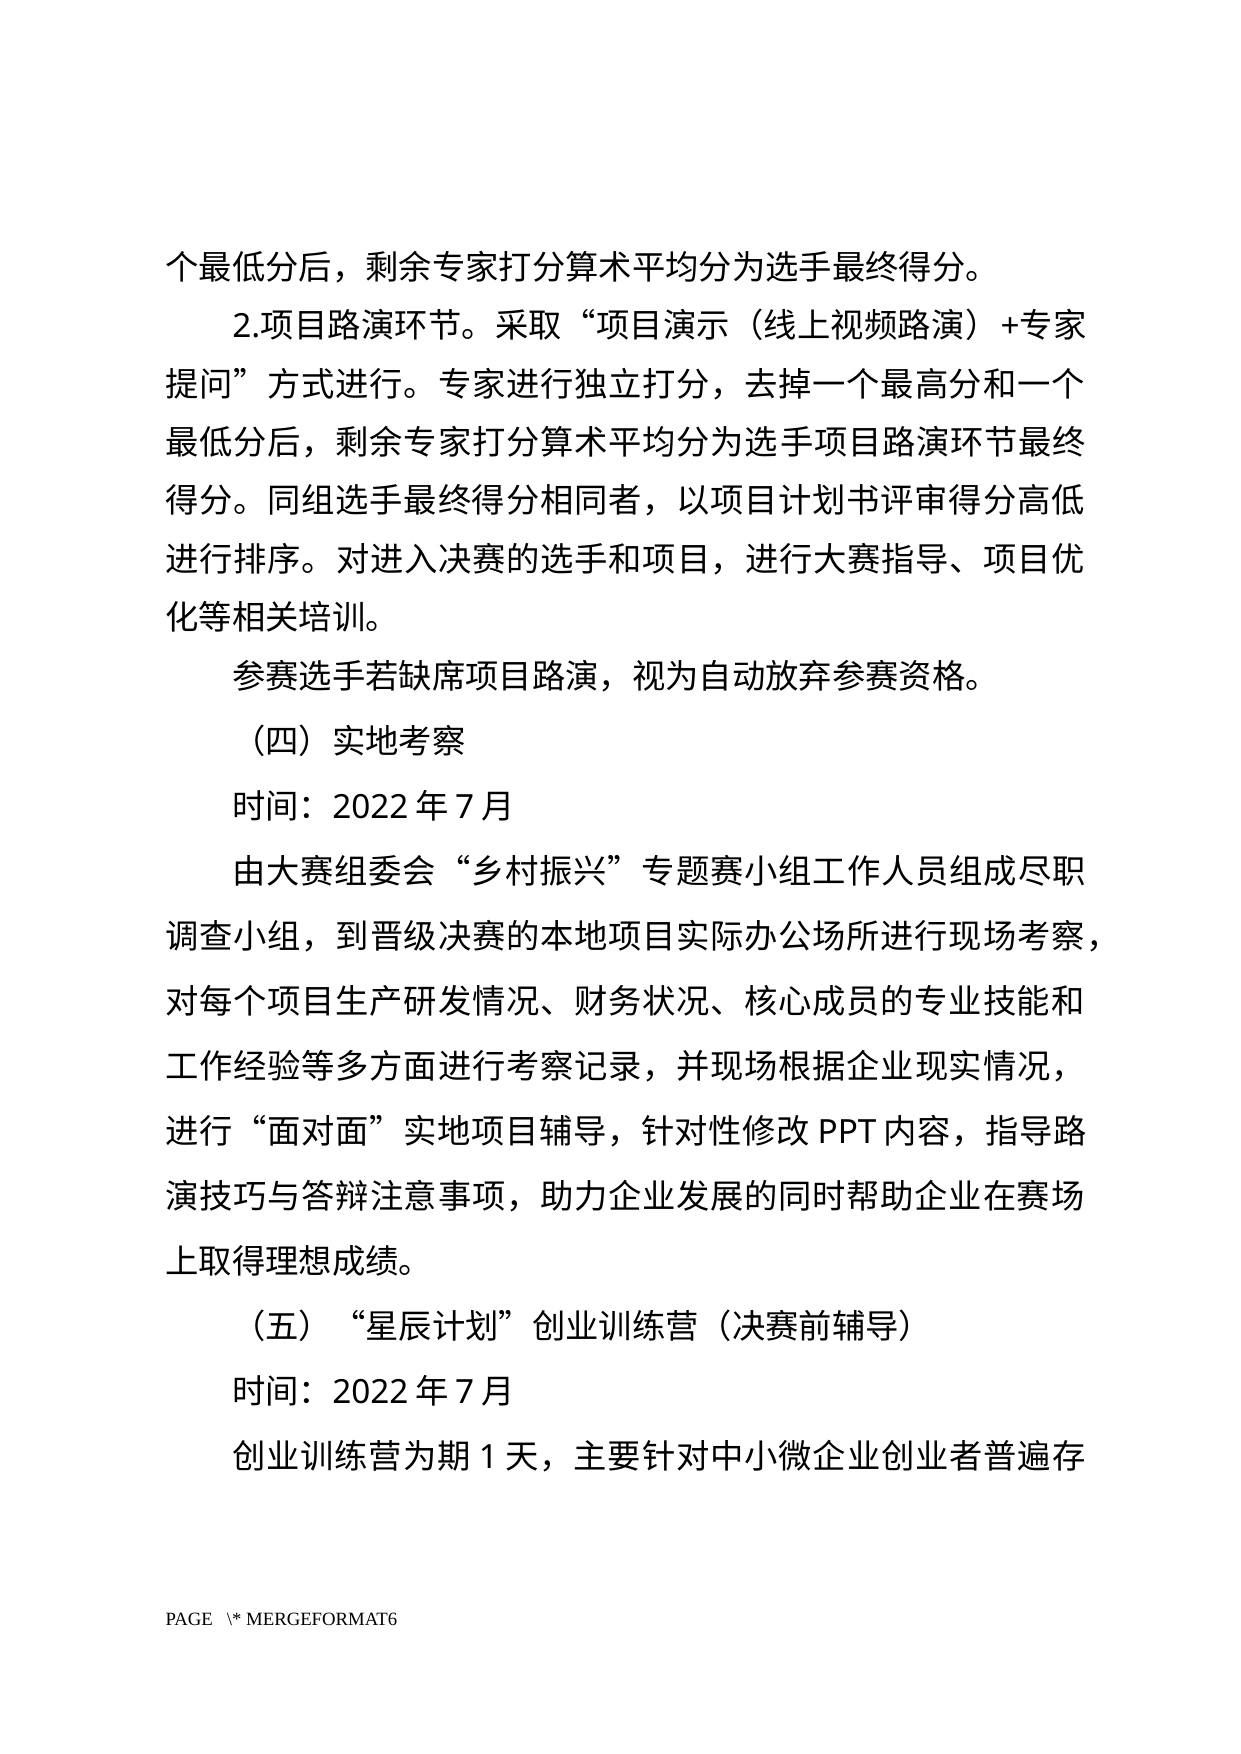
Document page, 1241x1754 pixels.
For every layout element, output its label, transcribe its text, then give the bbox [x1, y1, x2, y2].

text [165, 233, 1087, 291]
text 2.项目路演环节。采取“项目演示（线上视频路演）+专家提问”方式进行。专家进行独立打分，去掉一个最高分和一个最低分后，剩余专家打分算术平均分为选手项目路演环节最终得分。同组选手最终得分相同者，以项目计划书评审得分高低进行排序。对进入决赛的选手和项目，进行大赛指导、项目优化等相关培训。 [165, 291, 1087, 641]
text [165, 1421, 1087, 1486]
text （四）实地考察 [165, 706, 1087, 771]
text 时间：2022年7月 [165, 1356, 1087, 1421]
text （五）“星辰计划”创业训练营（决赛前辅导） [165, 1291, 1087, 1356]
text 参赛选手若缺席项目路演，视为自动放弃参赛资格。 [165, 641, 1087, 706]
text 时间：2022年7月 [165, 771, 1087, 836]
text 由大赛组委会“乡村振兴”专题赛小组工作人员组成尽职调查小组，到晋级决赛的本地项目实际办公场所进行现场考察，对每个项目生产研发情况、财务状况、核心成员的专业技能和工作经验等多方面进行考察记录，并现场根据企业现实情况，进行“面对面”实地项目辅导，针对性修改PPT内容，指导路演技巧与答辩注意事项，助力企业发展的同时帮助企业在赛场上取得理想成绩。 [165, 836, 1087, 1291]
